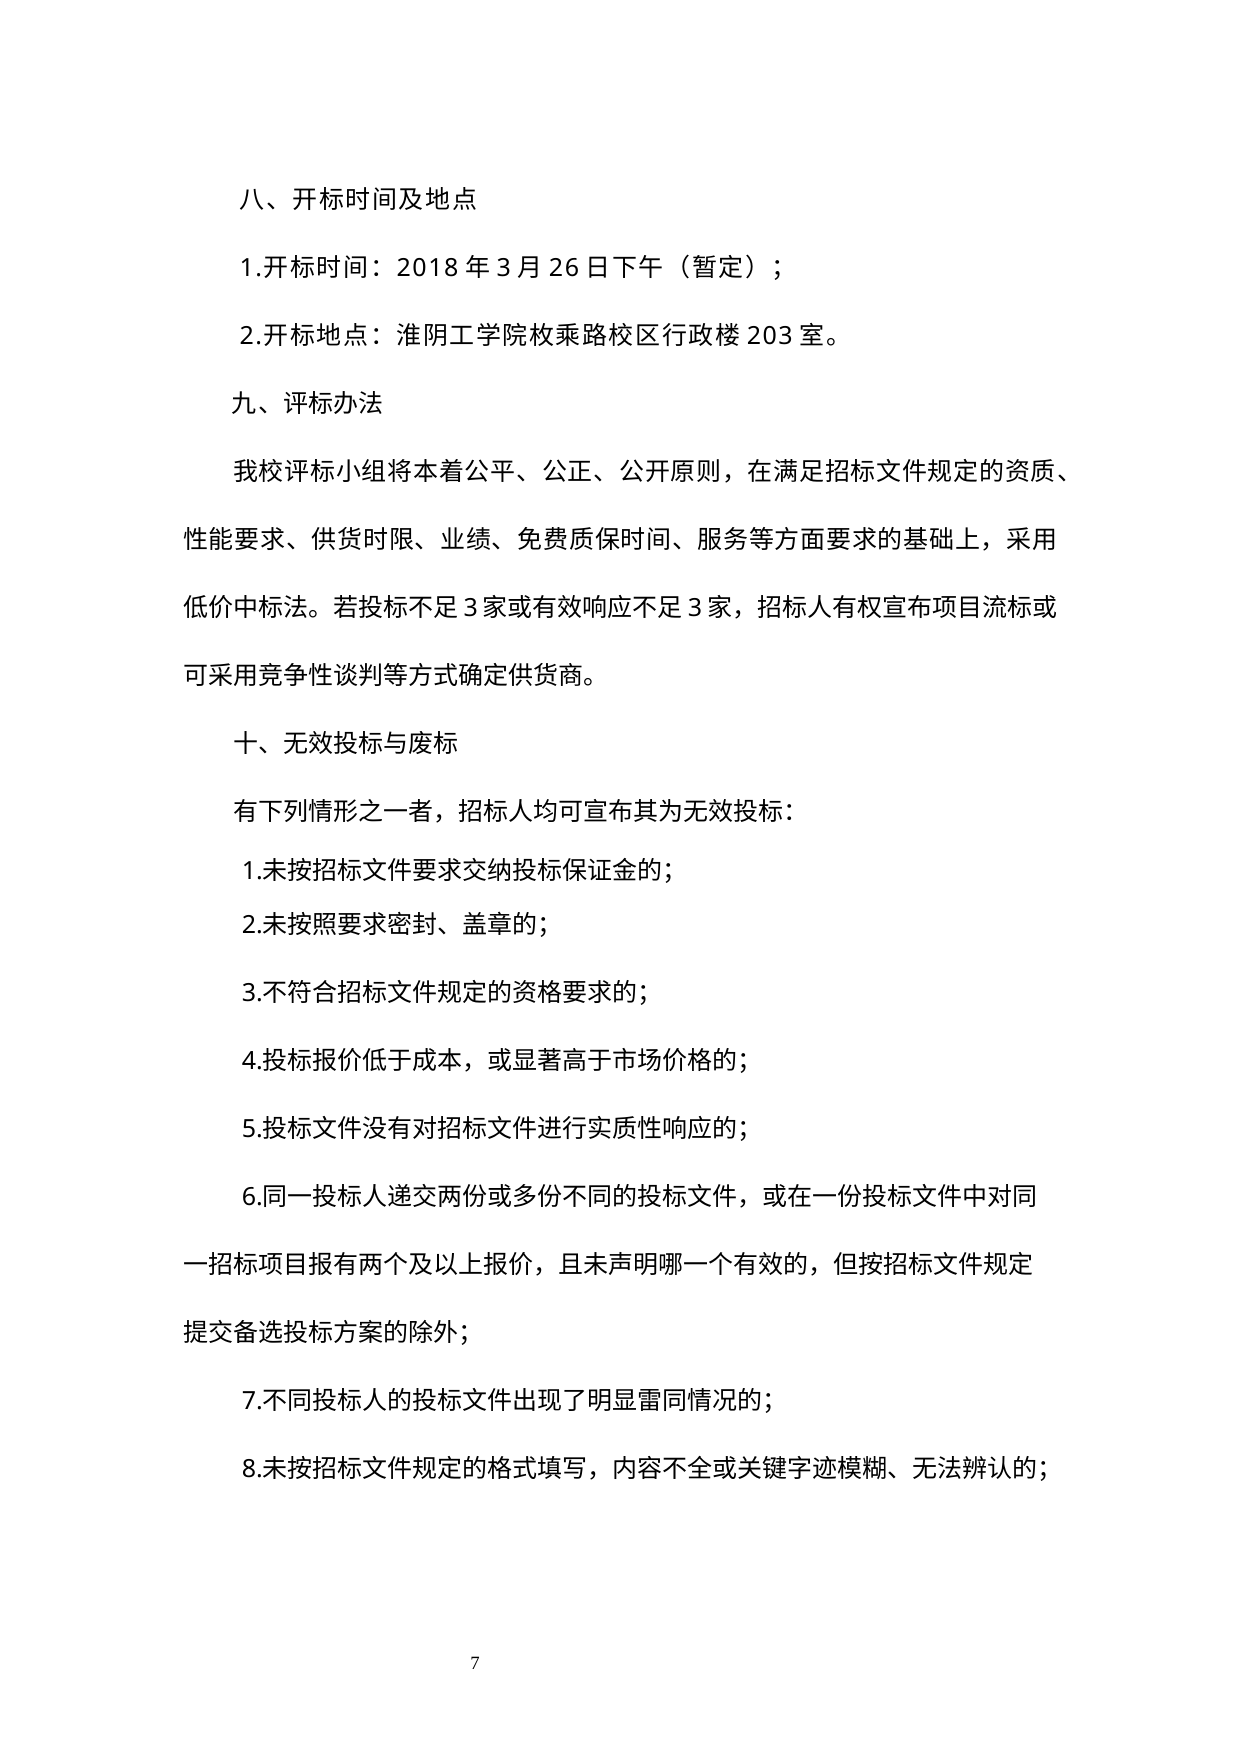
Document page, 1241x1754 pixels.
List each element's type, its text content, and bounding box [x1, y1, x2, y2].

text 1.开标时间：2018年3月26日下午（暂定）； [183, 232, 1057, 300]
text 九、评标办法 [183, 368, 1057, 436]
text 有下列情形之一者，招标人均可宣布其为无效投标： [183, 775, 1057, 843]
text 2.未按照要求密封、盖章的； [183, 889, 1057, 957]
text 十、无效投标与废标 [183, 707, 1057, 775]
text 5.投标文件没有对招标文件进行实质性响应的； [183, 1093, 1057, 1161]
text 7.不同投标人的投标文件出现了明显雷同情况的； [183, 1364, 1057, 1432]
text 4.投标报价低于成本，或显著高于市场价格的； [183, 1025, 1057, 1093]
text 八、开标时间及地点 [183, 164, 1057, 232]
text 6.同一投标人递交两份或多份不同的投标文件，或在一份投标文件中对同一招标项目报有两个及以上报价，且未声明哪一个有效的，但按招标文件规定提交备选投标方案的除外； [183, 1161, 1057, 1364]
text 1.未按招标文件要求交纳投标保证金的； [183, 843, 1057, 889]
text 8.未按招标文件规定的格式填写，内容不全或关键字迹模糊、无法辨认的； [183, 1432, 1057, 1568]
text 2.开标地点：淮阴工学院枚乘路校区行政楼203室。 [183, 300, 1057, 368]
text 我校评标小组将本着公平、公正、公开原则，在满足招标文件规定的资质、性能要求、供货时限、业绩、免费质保时间、服务等方面要求的基础上，采用低价中标法。若投标不足3家或有效响应不足3家，招标人有权宣布项目流标或可采用竞争性谈判等方式确定供货商。 [183, 436, 1057, 707]
text 3.不符合招标文件规定的资格要求的； [183, 957, 1057, 1025]
